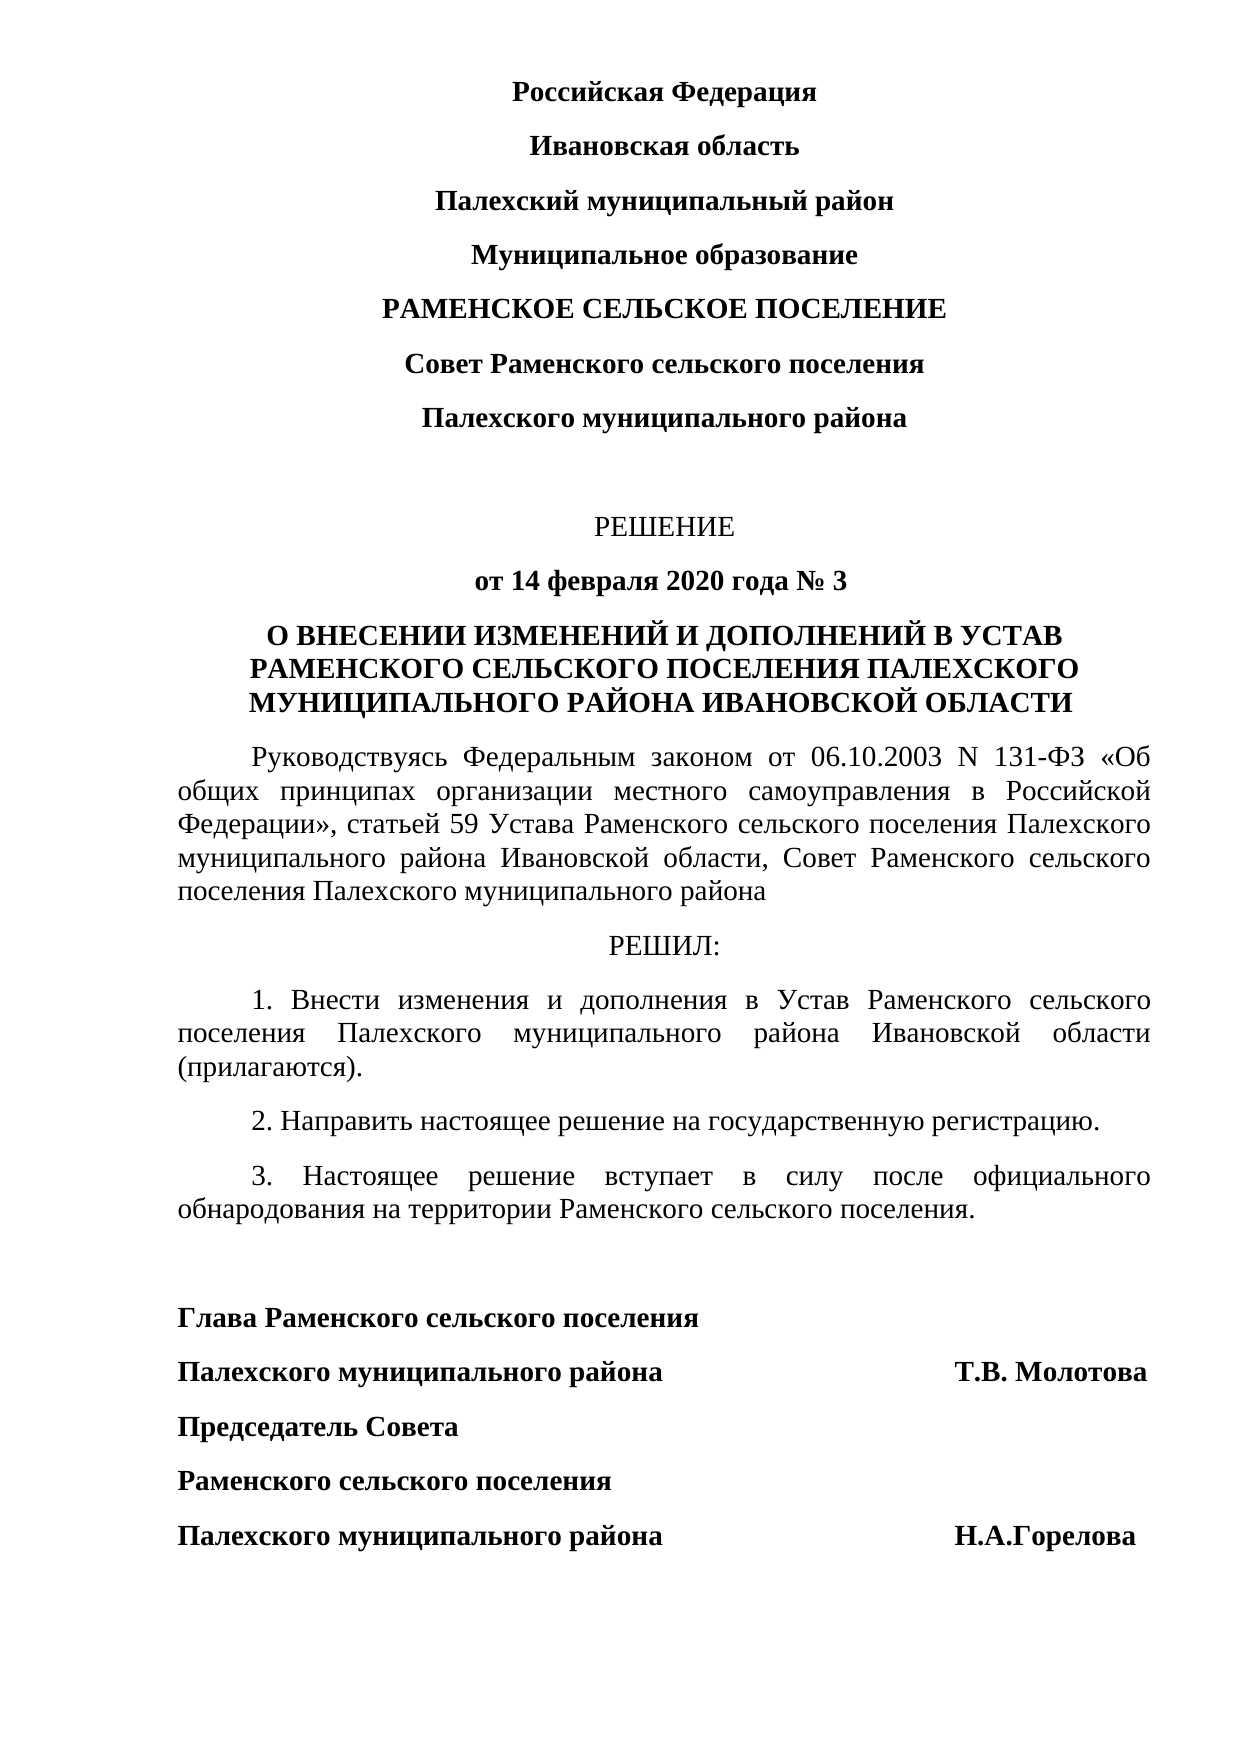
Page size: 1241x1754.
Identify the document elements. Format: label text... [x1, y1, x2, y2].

text Муниципальное образование [177, 237, 1152, 271]
text Палехского муниципального района Т.В. Молотова [177, 1354, 1152, 1388]
text Глава Раменского сельского поселения [177, 1300, 1152, 1334]
text Председатель Совета [177, 1409, 1152, 1442]
text Совет Раменского сельского поселения [177, 346, 1152, 379]
text РЕШИЛ: [177, 928, 1152, 961]
text Руководствуясь Федеральным законом от 06.10.2003 N 131-ФЗ «Об общих принципах организации местного самоуправления в Российской Федерации», статьей 59 Устава Раменского сельского поселения Палехского муниципального района Ивановской области, Совет Раменского сельского поселения Палехского муниципального района [177, 739, 1152, 907]
text О ВНЕСЕНИИ ИЗМЕНЕНИЙ И ДОПОЛНЕНИЙ В УСТАВ РАМЕНСКОГО СЕЛЬСКОГО ПОСЕЛЕНИЯ ПАЛЕХСКОГО МУНИЦИПАЛЬНОГО РАЙОНА ИВАНОВСКОЙ ОБЛАСТИ [177, 618, 1152, 718]
text РЕШЕНИЕ [177, 509, 1152, 542]
text Ивановская область [177, 128, 1152, 162]
text Палехского муниципального района [177, 400, 1152, 434]
text РАМЕНСКОЕ СЕЛЬСКОЕ ПОСЕЛЕНИЕ [177, 291, 1152, 325]
text 1. Внести изменения и дополнения в Устав Раменского сельского поселения Палехского муниципального района Ивановской области (прилагаются). [177, 982, 1152, 1083]
text Раменского сельского поселения [177, 1463, 1152, 1497]
text 2. Направить настоящее решение на государственную регистрацию. [177, 1103, 1152, 1137]
text Палехского муниципального района Н.А.Горелова [177, 1518, 1152, 1551]
text Палехский муниципальный район [177, 183, 1152, 216]
text 3. Настоящее решение вступает в силу после официального обнародования на территории Раменского сельского поселения. [177, 1158, 1152, 1225]
text Российская Федерация [177, 74, 1152, 107]
text от 14 февраля 2020 года № 3 [177, 563, 1152, 597]
